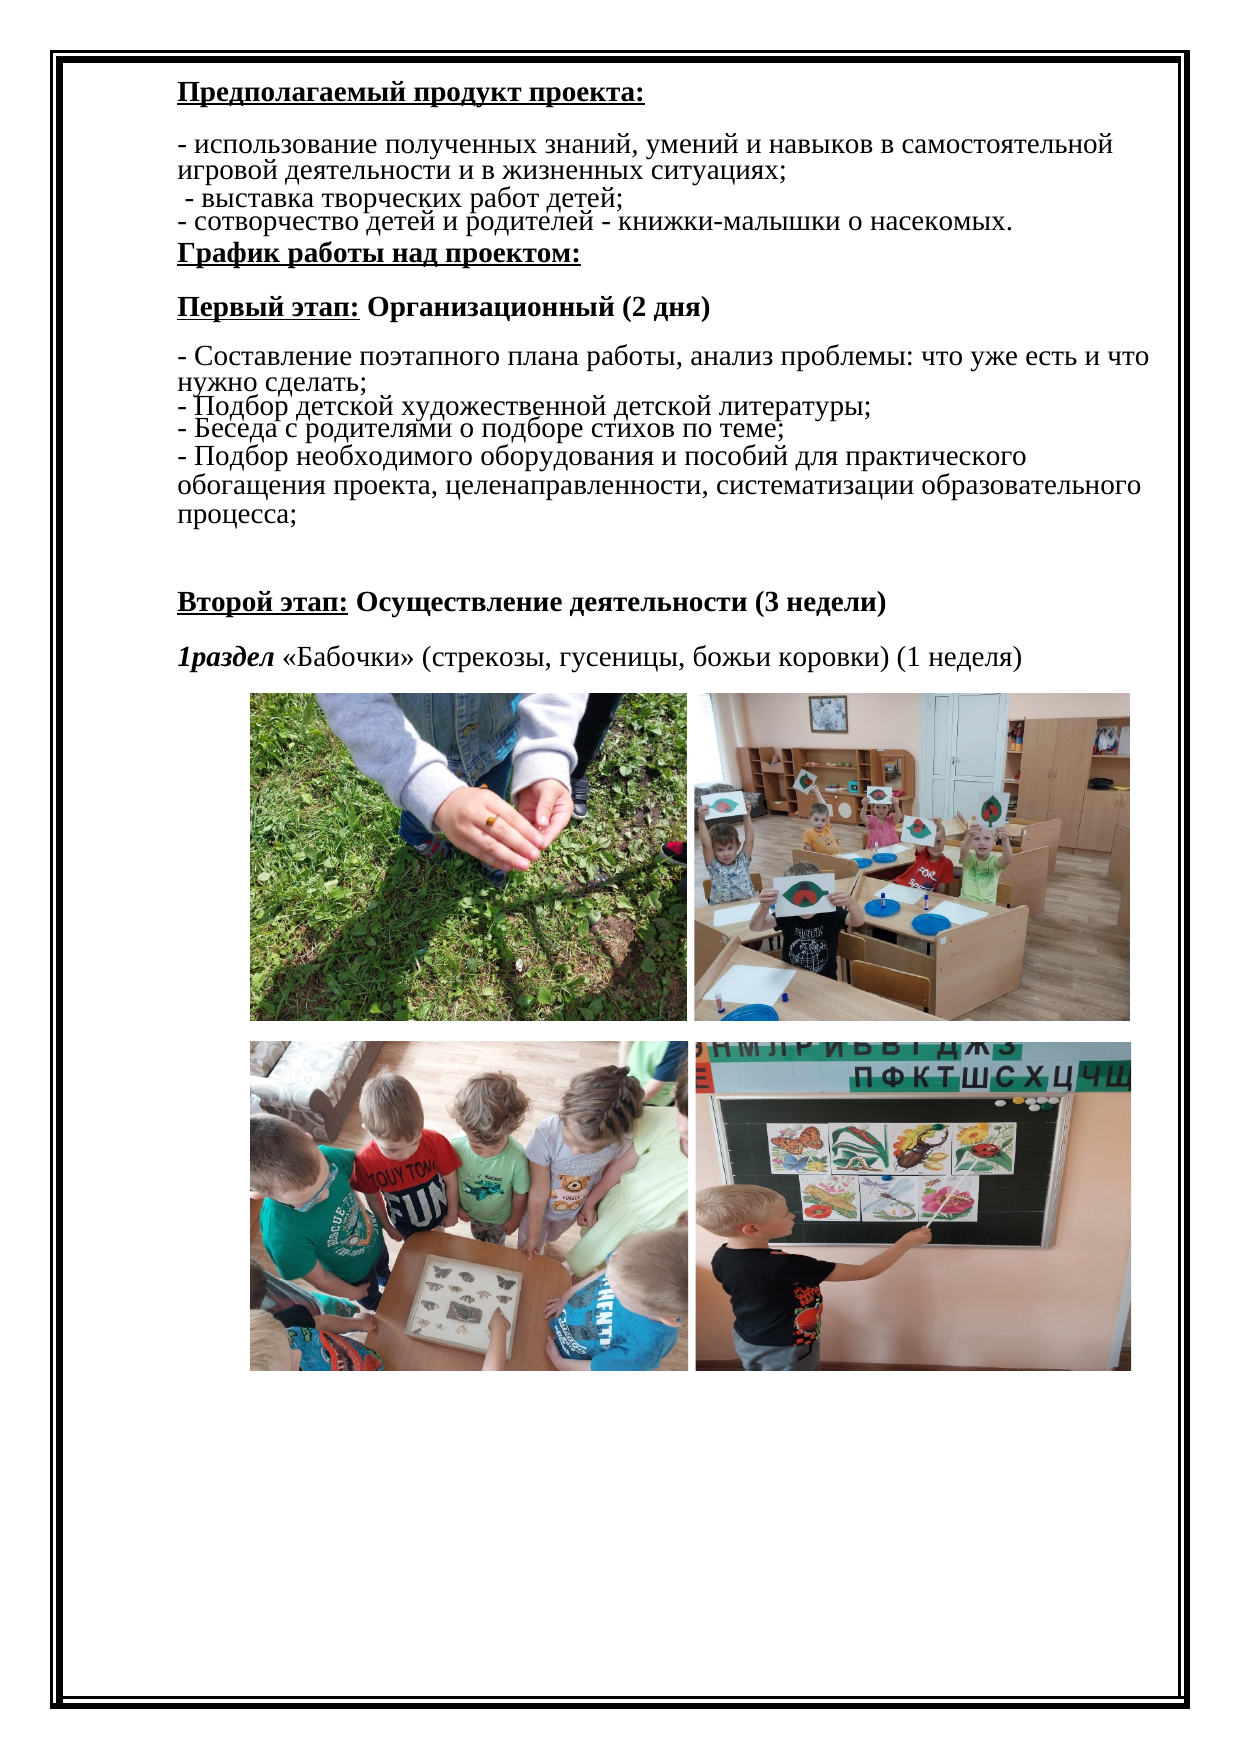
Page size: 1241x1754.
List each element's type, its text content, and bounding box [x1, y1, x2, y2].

text Первый этап: Организационный (2 дня) [177, 289, 1152, 323]
text - Подбор детской художественной детской литературы; [177, 398, 1152, 420]
text График работы над проектом: [177, 235, 1152, 269]
text - выставка творческих работ детей; [177, 186, 1152, 213]
picture [695, 1042, 1132, 1371]
text - Составление поэтапного плана работы, анализ проблемы: что уже есть и что нужно сделать; [177, 344, 1152, 398]
picture [250, 693, 687, 1021]
text - использование полученных знаний, умений и навыков в самостоятельной игровой деятельности и в жизненных ситуациях; [177, 132, 1152, 186]
text Предполагаемый продукт проекта: [177, 74, 1152, 107]
text - Подбор необходимого оборудования и пособий для практического обогащения проекта, целенаправленности, систематизации образовательного процесса; [177, 442, 1152, 530]
text - Беседа с родителями о подборе стихов по теме; [177, 420, 1152, 442]
text Второй этап: Осуществление деятельности (3 недели) [177, 584, 1152, 618]
picture [250, 1041, 689, 1371]
text - сотворчество детей и родителей - книжки-малышки о насекомых. [177, 213, 1152, 235]
picture [694, 693, 1130, 1021]
text 1раздел «Бабочки» (стрекозы, гусеницы, божьи коровки) (1 неделя) [177, 639, 1152, 672]
